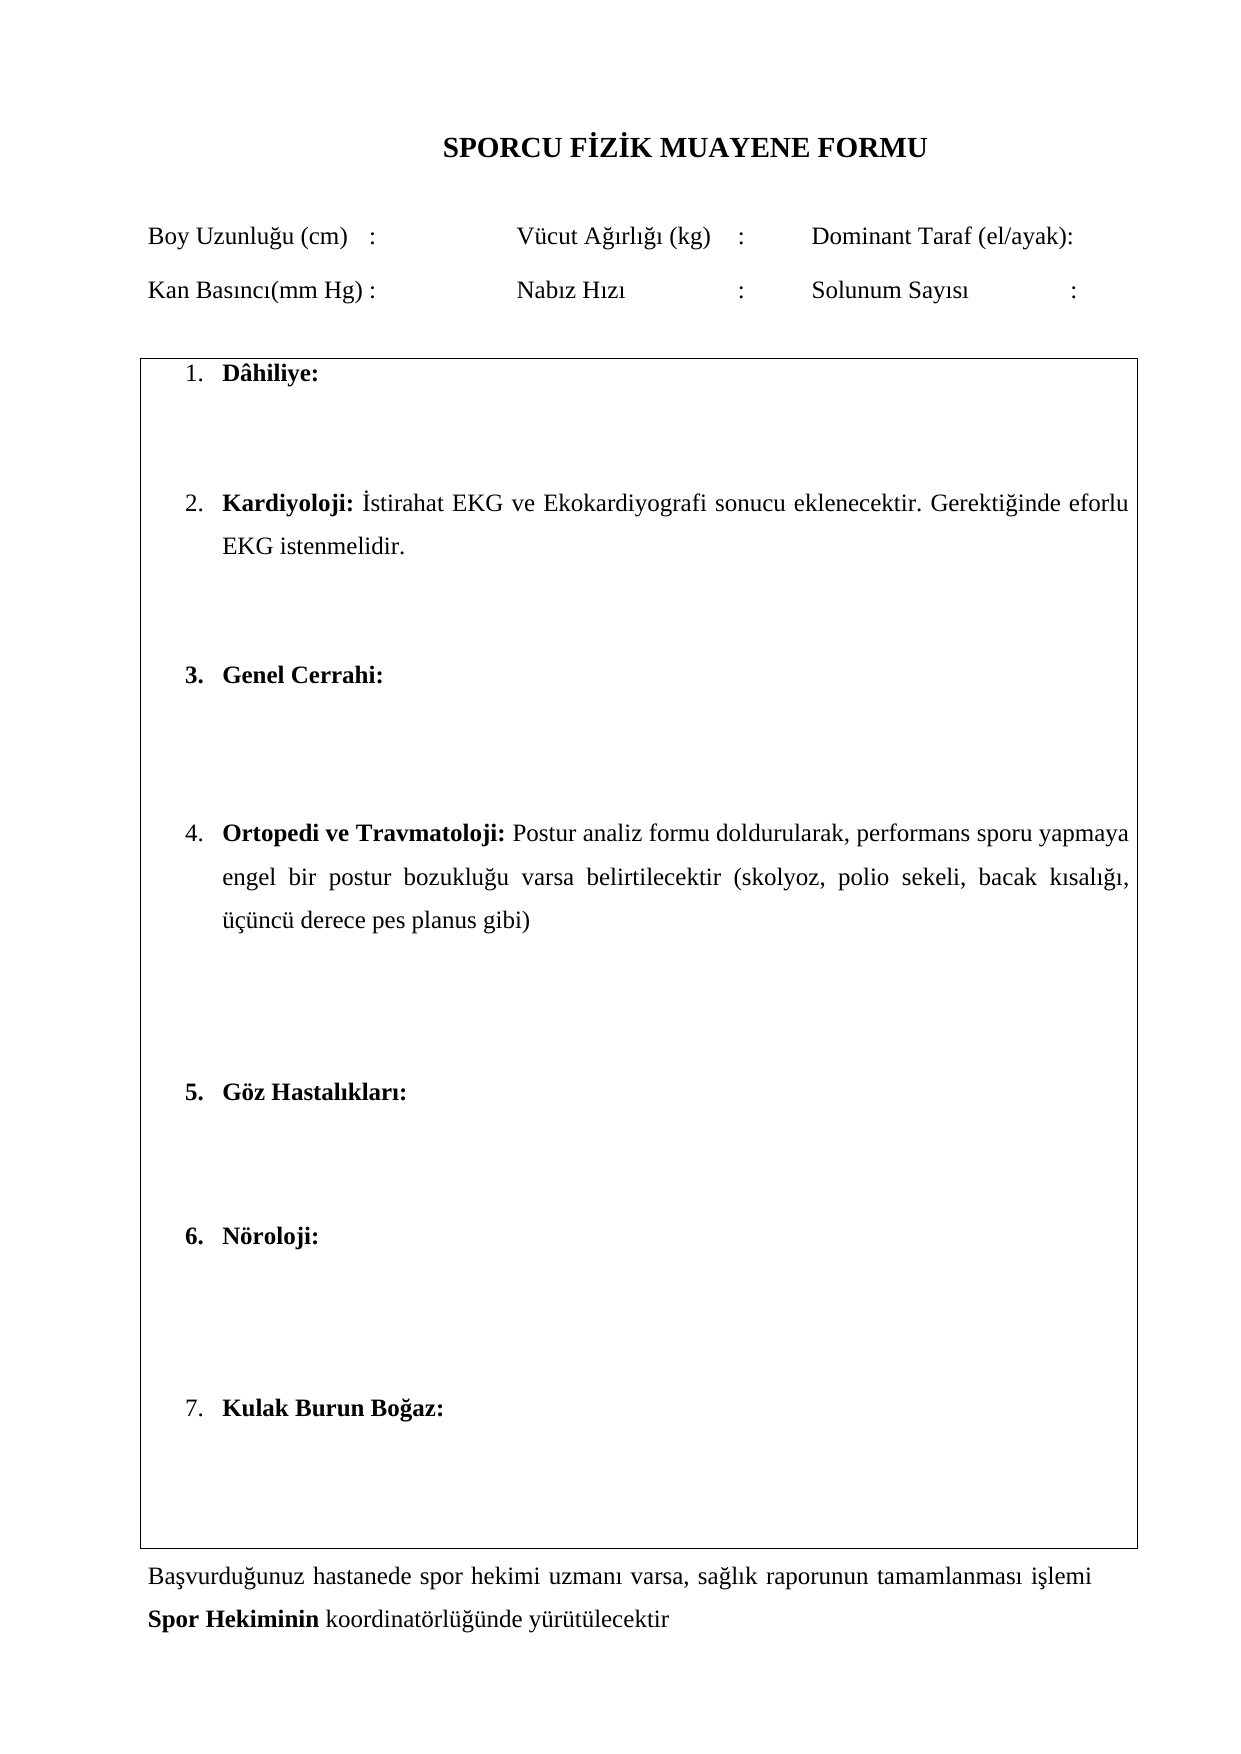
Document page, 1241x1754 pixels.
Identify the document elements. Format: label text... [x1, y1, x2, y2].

text Kan Basıncı(mm Hg) : Nabız Hızı : Solunum Sayısı : [148, 275, 1093, 304]
text Başvurduğunuz hastanede spor hekimi uzmanı varsa, sağlık raporunun tamamlanması işlemi Spor Hekiminin koordinatörlüğünde yürütülecektir [148, 1561, 1093, 1633]
subtitle SPORCU FİZİK MUAYENE FORMU [369, 130, 1093, 164]
text Boy Uzunluğu (cm) : Vücut Ağırlığı (kg) : Dominant Taraf (el/ayak): [148, 221, 1093, 250]
table_header Dâhiliye: Kardiyoloji: İstirahat EKG ve Ekokardiyografi sonucu eklenecektir. Gerektiğinde eforlu EKG istenmelidir. Genel Cerrahi: Ortopedi ve Travmatoloji: Postur analiz formu doldurularak, performans sporu yapmaya engel bir postur bozukluğu varsa belirtilecektir (skolyoz, polio sekeli, bacak kısalığı, üçüncü derece pes planus gibi) Göz Hastalıkları: Nöroloji: Kulak Burun Boğaz: [141, 359, 1137, 1548]
